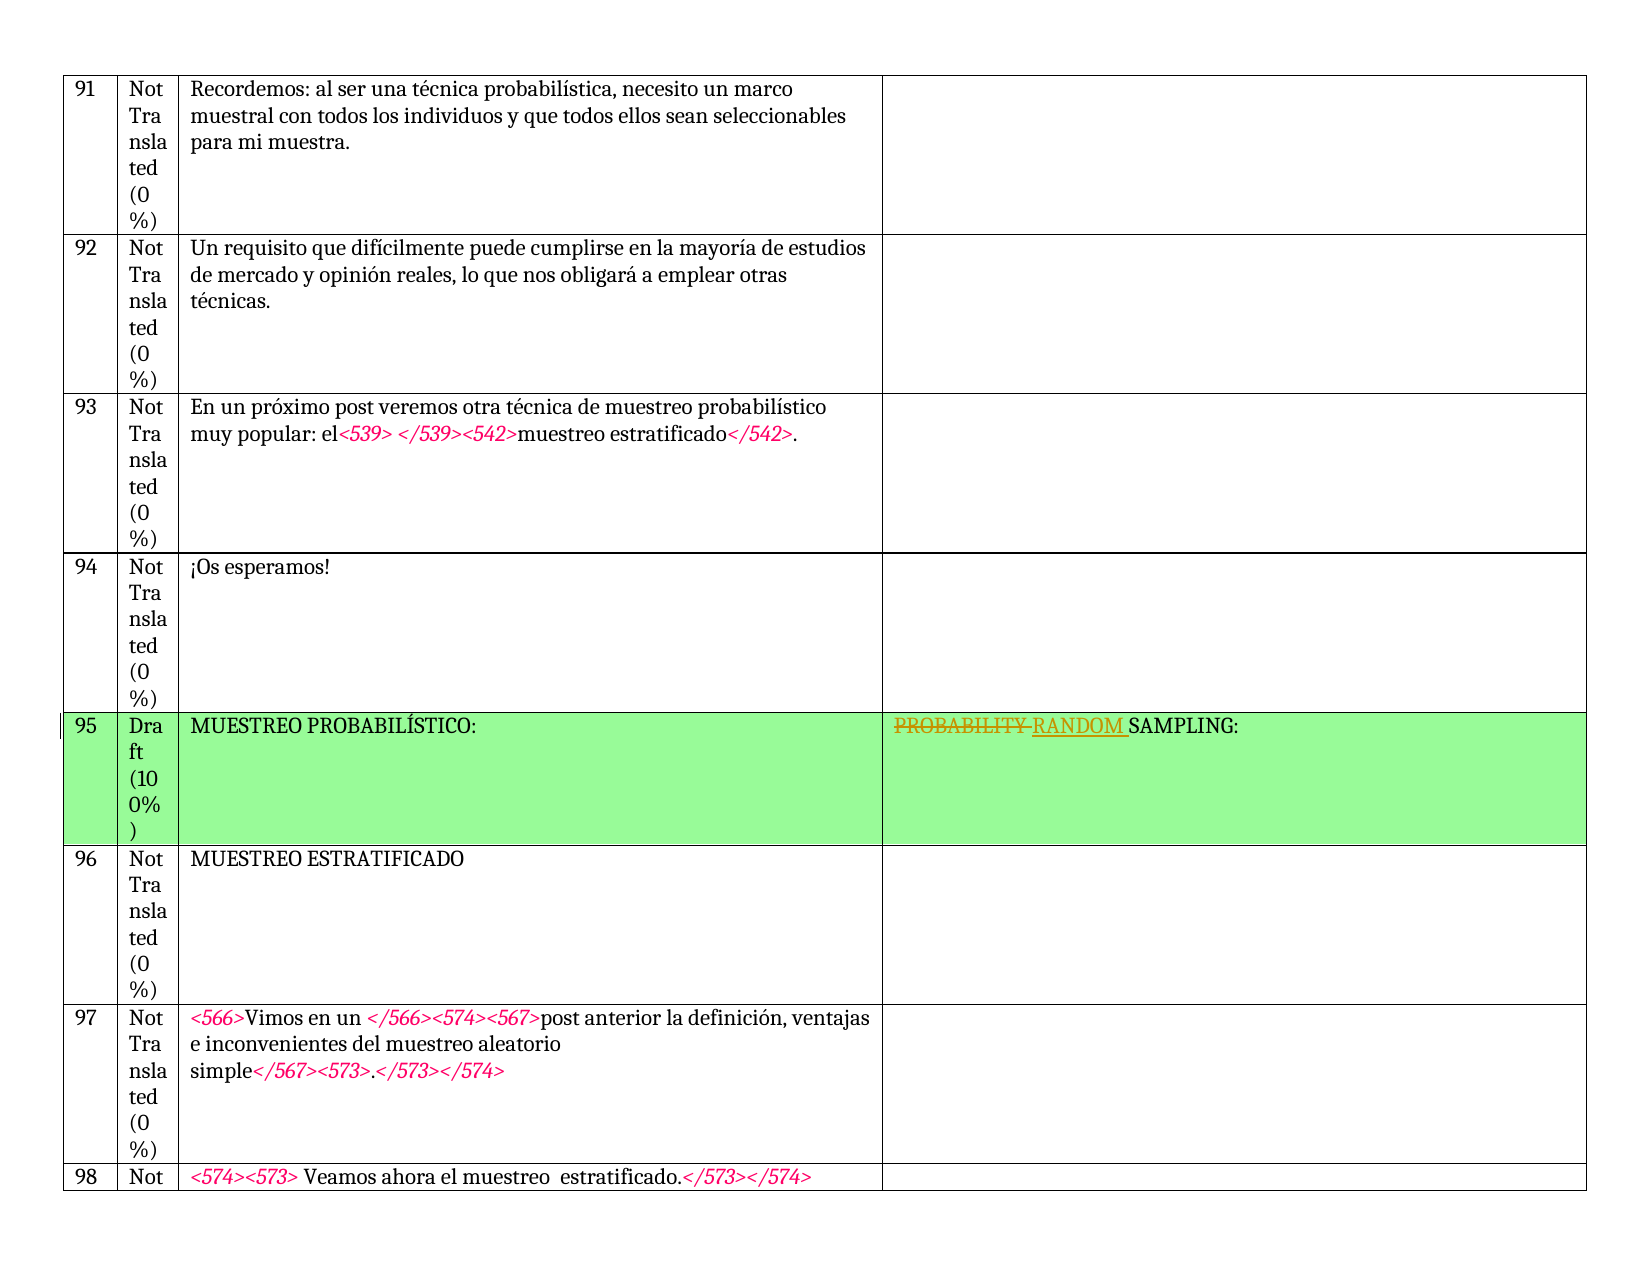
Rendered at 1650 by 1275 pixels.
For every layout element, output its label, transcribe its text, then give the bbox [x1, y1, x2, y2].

table_cell Not Translated (0%) [118, 1164, 178, 1190]
table_cell <566>Vimos en un </566><574><567>post anterior la definición, ventajas e inconvenientes del muestreo aleatorio simple</567><573>.</573></574> [179, 1005, 882, 1163]
table_cell [883, 846, 1586, 1004]
table_cell [883, 554, 1586, 712]
table_cell MUESTREO ESTRATIFICADO [179, 846, 882, 1004]
table_cell Draft (100%) [118, 713, 178, 844]
table_cell 9306506a04-ff94-4121-a5d2-0ac75a12cd18 [64, 394, 117, 552]
table_cell Not Translated (0%) [118, 235, 178, 393]
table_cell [179, 1164, 882, 1190]
table_cell [883, 235, 1586, 393]
table_cell 9406506a04-ff94-4121-a5d2-0ac75a12cd18 [64, 554, 117, 712]
table_cell ¡Os esperamos! [179, 554, 882, 712]
table_cell Un requisito que difícilmente puede cumplirse en la mayoría de estudios de mercado y opinión reales, lo que nos obligará a emplear otras técnicas. [179, 235, 882, 393]
table_cell [883, 76, 1586, 234]
table_cell En un próximo post veremos otra técnica de muestreo probabilístico muy popular: el<539> </539><542>muestreo estratificado</542>. [179, 394, 882, 552]
table_cell Not Translated (0%) [118, 394, 178, 552]
table_cell Not Translated (0%) [118, 554, 178, 712]
table_cell [883, 1005, 1586, 1163]
table_cell 91dd79e456-f87b-41e6-acf1-cc189d30dea4 [64, 76, 117, 234]
table_cell 9507fe9bfc-5ed0-454e-a2bd-7bd32597310d [64, 713, 117, 844]
table_cell 9711add57a-d55c-43a3-9299-97fbffb39d9f [64, 1005, 117, 1163]
table_cell Not Translated (0%) [118, 76, 178, 234]
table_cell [64, 1164, 117, 1190]
table_cell SAMPLING: [883, 713, 1586, 844]
table_cell Not Translated (0%) [118, 1005, 178, 1163]
table_cell Not Translated (0%) [118, 846, 178, 1004]
table_cell [883, 1164, 1586, 1190]
table_cell [883, 394, 1586, 552]
table_cell 9607fe9bfc-5ed0-454e-a2bd-7bd32597310d [64, 846, 117, 1004]
table_cell 92dd79e456-f87b-41e6-acf1-cc189d30dea4 [64, 235, 117, 393]
table_cell MUESTREO PROBABILÍSTICO: [179, 713, 882, 844]
table_cell Recordemos: al ser una técnica probabilística, necesito un marco muestral con todos los individuos y que todos ellos sean seleccionables para mi muestra. [179, 76, 882, 234]
